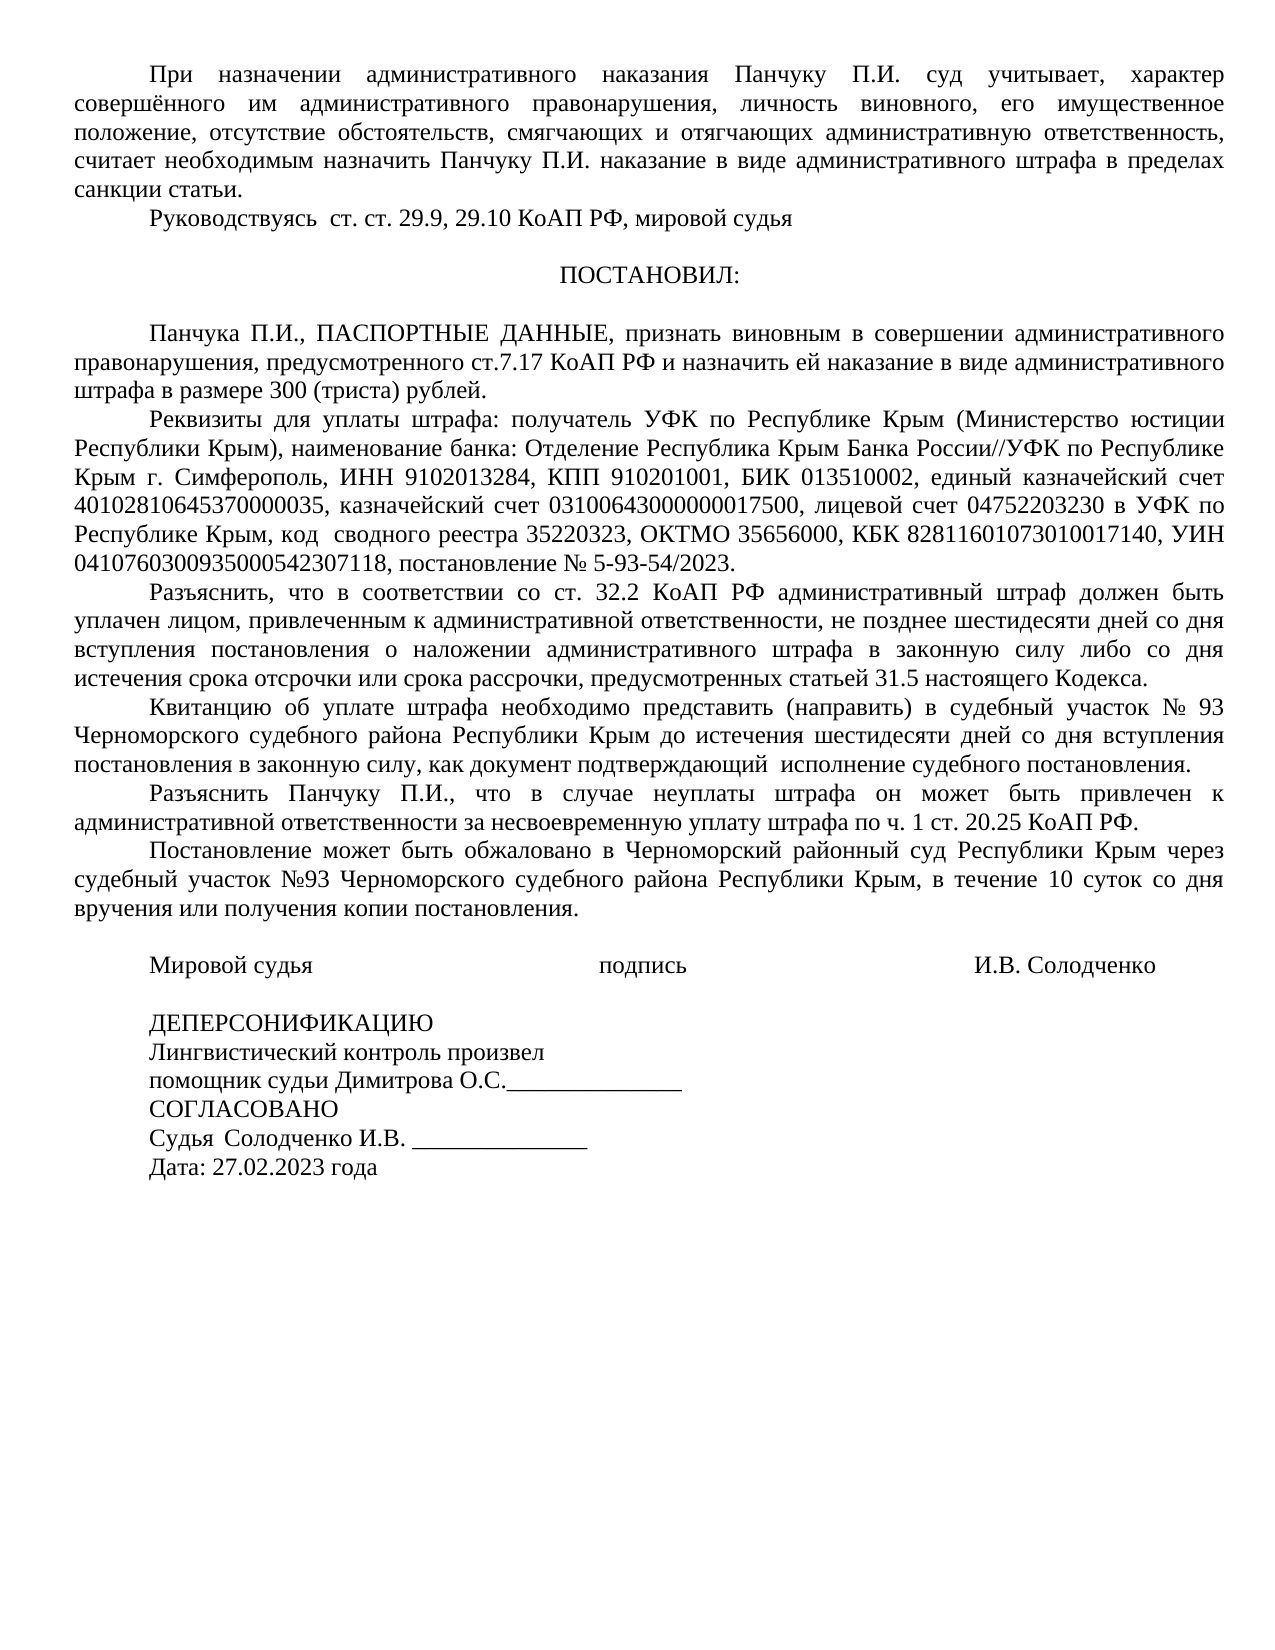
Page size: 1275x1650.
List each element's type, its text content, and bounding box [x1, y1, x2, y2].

text Мировой судья подпись И.В. Солодченко [74, 950, 1226, 979]
text Панчука П.И., ПАСПОРТНЫЕ ДАННЫЕ, признать виновным в совершении административного правонарушения, предусмотренного ст.7.17 КоАП РФ и назначить ей наказание в виде административного штрафа в размере 300 (триста) рублей. [74, 318, 1226, 404]
text ДЕПЕРСОНИФИКАЦИЮ [74, 1008, 1226, 1037]
text При назначении административного наказания Панчуку П.И. суд учитывает, характер совершённого им административного правонарушения, личность виновного, его имущественное положение, отсутствие обстоятельств, смягчающих и отягчающих административную ответственность, считает необходимым назначить Панчуку П.И. наказание в виде административного штрафа в пределах санкции статьи. [74, 59, 1226, 203]
text Лингвистический контроль произвел [74, 1037, 1226, 1065]
text Разъяснить Панчуку П.И., что в случае неуплаты штрафа он может быть привлечен к административной ответственности за несвоевременную уплату штрафа по ч. 1 ст. 20.25 КоАП РФ. [74, 778, 1226, 835]
text Дата: 27.02.2023 года [74, 1152, 1226, 1180]
text ПОСТАНОВИЛ: [74, 260, 1226, 289]
text Квитанцию об уплате штрафа необходимо представить (направить) в судебный участок № 93 Черноморского судебного района Республики Крым до истечения шестидесяти дней со дня вступления постановления в законную силу, как документ подтверждающий исполнение судебного постановления. [74, 692, 1226, 778]
text помощник судьи Димитрова О.С.______________ [74, 1065, 1226, 1094]
text Судья Солодченко И.В. ______________ [74, 1123, 1226, 1152]
text Реквизиты для уплаты штрафа: получатель УФК по Республике Крым (Министерство юстиции Республики Крым), наименование банка: Отделение Республика Крым Банка России//УФК по Республике Крым г. Симферополь, ИНН 9102013284, КПП 910201001, БИК 013510002, единый казначейский счет 40102810645370000035, казначейский счет 03100643000000017500, лицевой счет 04752203230 в УФК по Республике Крым, код сводного реестра 35220323, ОКТМО 35656000, КБК 82811601073010017140, УИН 0410760300935000542307118, постановление № 5-93-54/2023. [74, 404, 1226, 577]
text СОГЛАСОВАНО [74, 1094, 1226, 1123]
text Разъяснить, что в соответствии со ст. 32.2 КоАП РФ административный штраф должен быть уплачен лицом, привлеченным к административной ответственности, не позднее шестидесяти дней со дня вступления постановления о наложении административного штрафа в законную силу либо со дня истечения срока отсрочки или срока рассрочки, предусмотренных статьей 31.5 настоящего Кодекса. [74, 577, 1226, 692]
text Руководствуясь ст. ст. 29.9, 29.10 КоАП РФ, мировой судья [74, 203, 1226, 232]
text Постановление может быть обжаловано в Черноморский районный суд Республики Крым через судебный участок №93 Черноморского судебного района Республики Крым, в течение 10 суток со дня вручения или получения копии постановления. [74, 835, 1226, 922]
